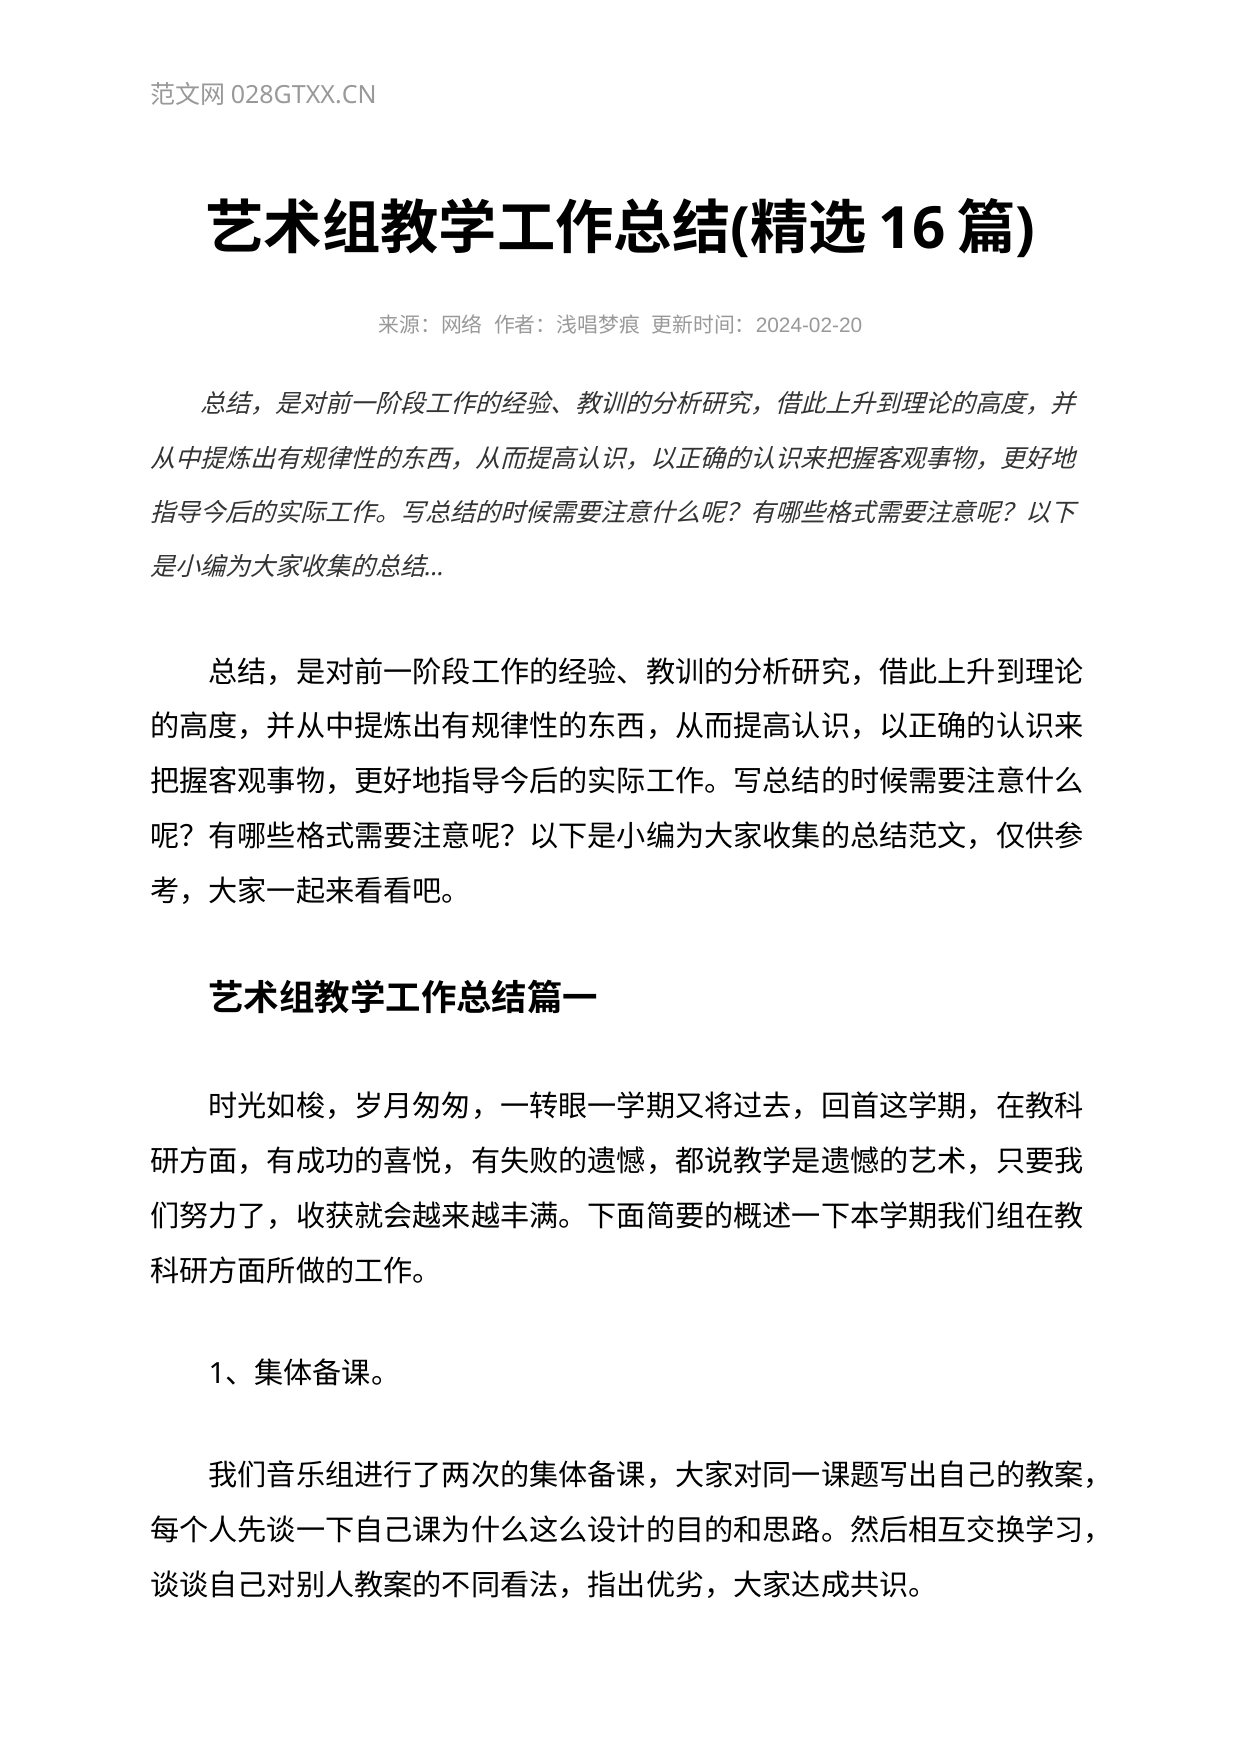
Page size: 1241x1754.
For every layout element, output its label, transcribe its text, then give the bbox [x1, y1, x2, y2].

subtitle 艺术组教学工作总结(精选16篇) [150, 181, 1090, 266]
text 来源：网络 作者：浅唱梦痕 更新时间：2024-02-20 [150, 313, 1090, 337]
text 总结，是对前一阶段工作的经验、教训的分析研究，借此上升到理论的高度，并从中提炼出有规律性的东西，从而提高认识，以正确的认识来把握客观事物，更好地指导今后的实际工作。写总结的时候需要注意什么呢？有哪些格式需要注意呢？以下是小编为大家收集的总结范文，仅供参考，大家一起来看看吧。 [150, 648, 1090, 910]
text 总结，是对前一阶段工作的经验、教训的分析研究，借此上升到理论的高度，并从中提炼出有规律性的东西，从而提高认识，以正确的认识来把握客观事物，更好地指导今后的实际工作。写总结的时候需要注意什么呢？有哪些格式需要注意呢？以下是小编为大家收集的总结... [150, 384, 1090, 583]
text 1、集体备课。 [150, 1349, 1090, 1392]
text 我们音乐组进行了两次的集体备课，大家对同一课题写出自己的教案，每个人先谈一下自己课为什么这么设计的目的和思路。然后相互交换学习，谈谈自己对别人教案的不同看法，指出优劣，大家达成共识。 [150, 1451, 1090, 1603]
text 时光如梭，岁月匆匆，一转眼一学期又将过去，回首这学期，在教科研方面，有成功的喜悦，有失败的遗憾，都说教学是遗憾的艺术，只要我们努力了，收获就会越来越丰满。下面简要的概述一下本学期我们组在教科研方面所做的工作。 [150, 1083, 1090, 1290]
text 艺术组教学工作总结篇一 [150, 969, 1090, 1021]
